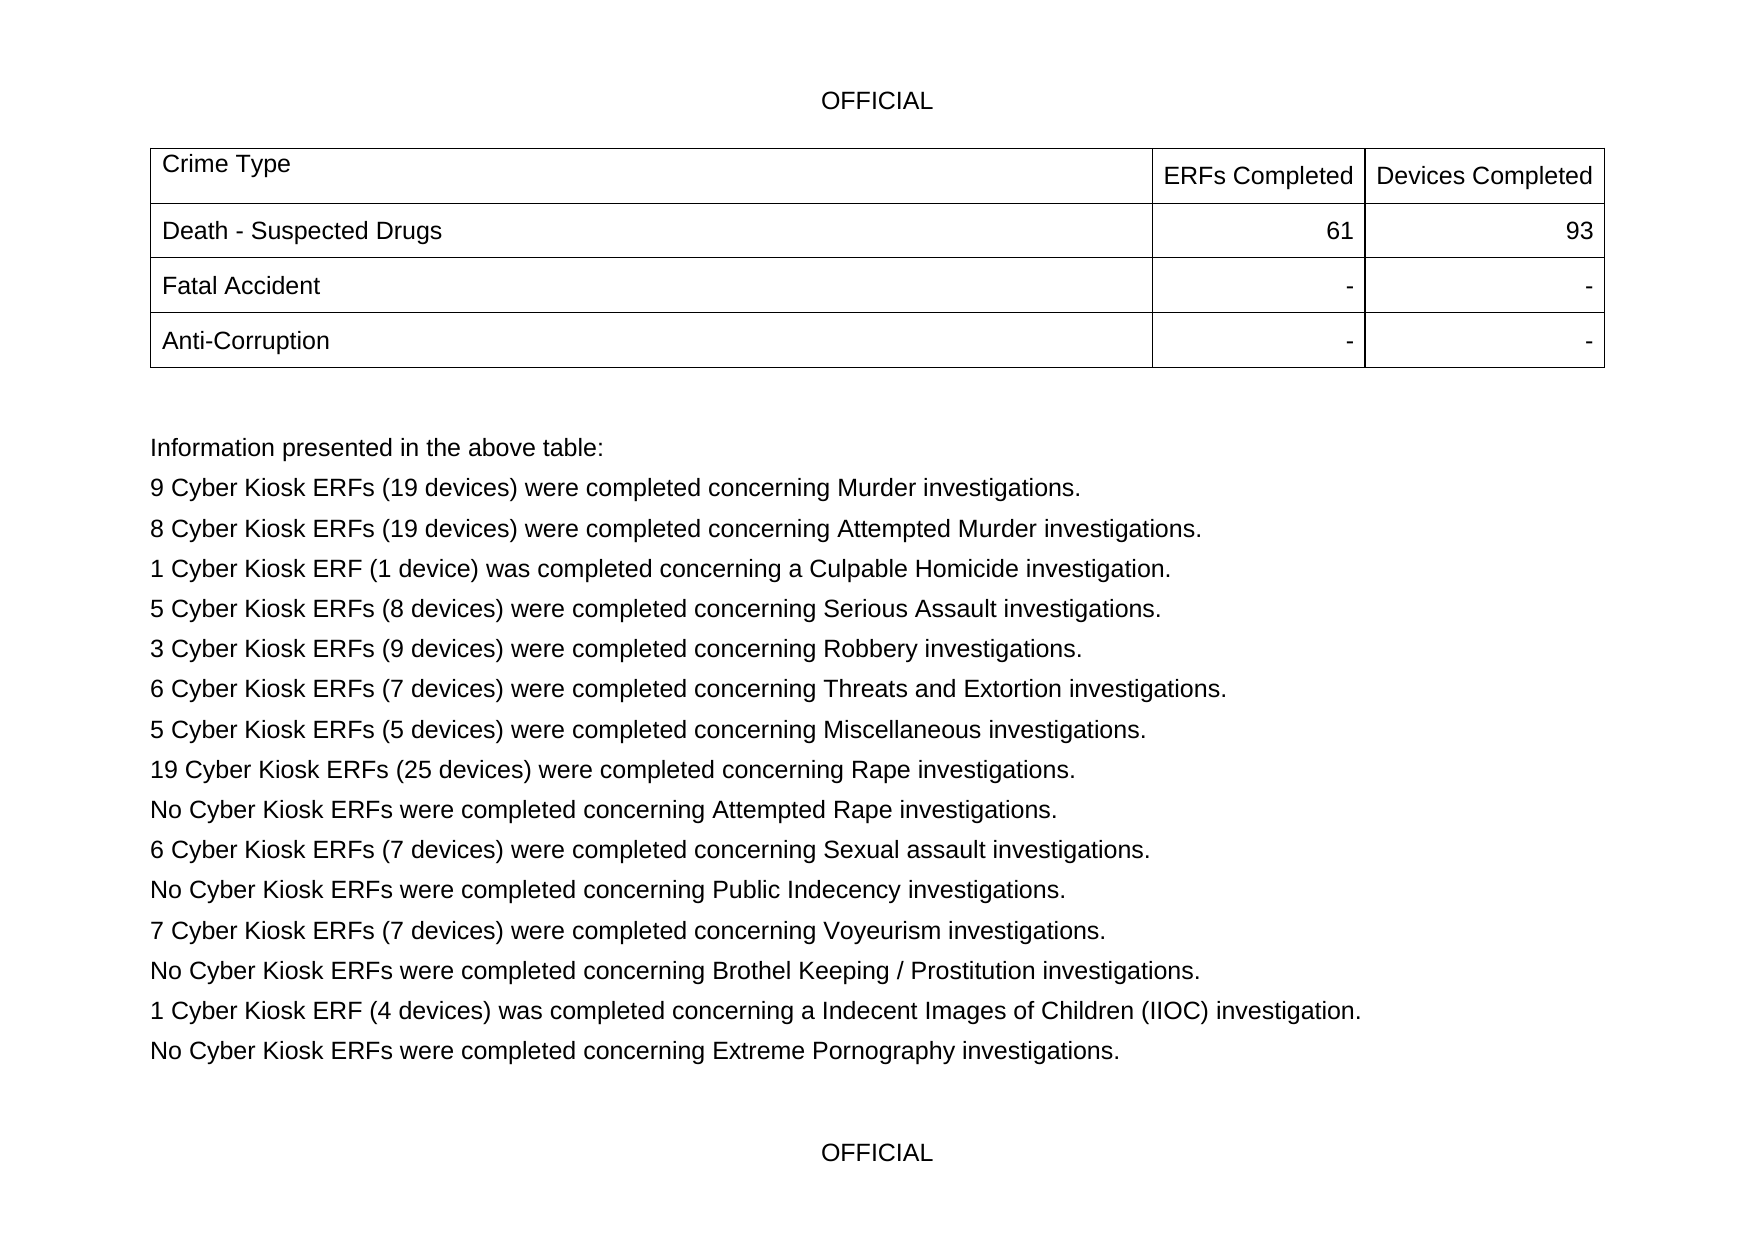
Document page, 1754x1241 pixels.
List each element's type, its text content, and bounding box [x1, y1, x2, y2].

text 5 Cyber Kiosk ERFs (5 devices) were completed concerning Miscellaneous investigations. [150, 714, 1604, 743]
table_header ERFs Completed [1153, 149, 1364, 202]
table_cell - [1153, 258, 1364, 312]
text 6 Cyber Kiosk ERFs (7 devices) were completed concerning Sexual assault investigations. [150, 835, 1604, 864]
text No Cyber Kiosk ERFs were completed concerning Extreme Pornography investigations. [150, 1036, 1604, 1065]
text 7 Cyber Kiosk ERFs (7 devices) were completed concerning Voyeurism investigations. [150, 916, 1604, 944]
text 9 Cyber Kiosk ERFs (19 devices) were completed concerning Murder investigations. [150, 473, 1604, 502]
text No Cyber Kiosk ERFs were completed concerning Attempted Rape investigations. [150, 795, 1604, 824]
table_cell 93 [1366, 204, 1604, 257]
table_header Crime Type [151, 149, 1152, 202]
table_cell - [1153, 313, 1364, 367]
text No Cyber Kiosk ERFs were completed concerning Brothel Keeping / Prostitution investigations. [150, 956, 1604, 984]
table_cell 61 [1153, 204, 1364, 257]
table_cell - [1366, 313, 1604, 367]
text Information presented in the above table: [150, 433, 1604, 462]
text No Cyber Kiosk ERFs were completed concerning Public Indecency investigations. [150, 875, 1604, 904]
text 5 Cyber Kiosk ERFs (8 devices) were completed concerning Serious Assault investigations. [150, 594, 1604, 623]
text 8 Cyber Kiosk ERFs (19 devices) were completed concerning Attempted Murder investigations. [150, 513, 1604, 542]
table_cell - [1366, 258, 1604, 312]
text 1 Cyber Kiosk ERF (4 devices) was completed concerning a Indecent Images of Children (IIOC) investigation. [150, 996, 1604, 1025]
text 6 Cyber Kiosk ERFs (7 devices) were completed concerning Threats and Extortion investigations. [150, 674, 1604, 703]
table_cell Anti-Corruption [151, 313, 1152, 367]
table_cell Fatal Accident [151, 258, 1152, 312]
table_header Devices Completed [1366, 149, 1604, 202]
table_cell Death - Suspected Drugs [151, 204, 1152, 257]
text 1 Cyber Kiosk ERF (1 device) was completed concerning a Culpable Homicide investigation. [150, 554, 1604, 582]
text 3 Cyber Kiosk ERFs (9 devices) were completed concerning Robbery investigations. [150, 634, 1604, 663]
text 19 Cyber Kiosk ERFs (25 devices) were completed concerning Rape investigations. [150, 755, 1604, 783]
